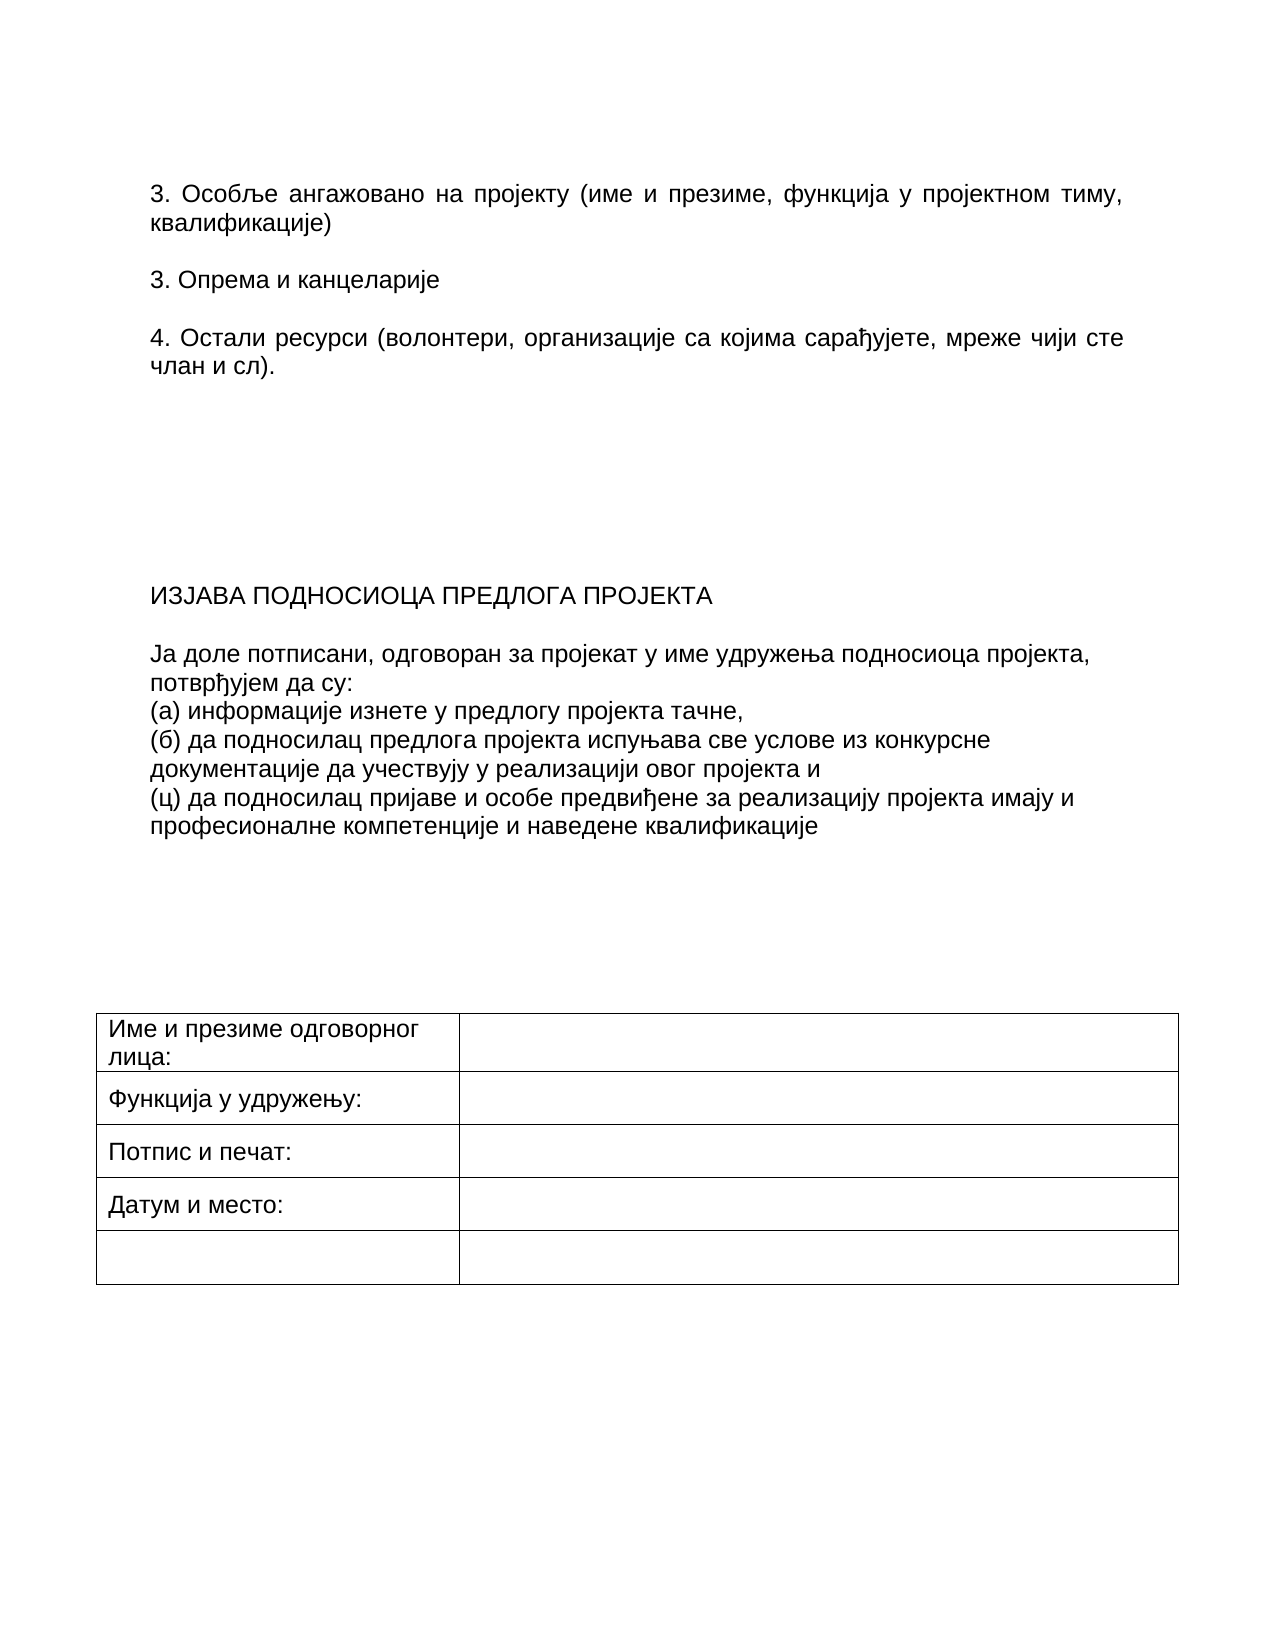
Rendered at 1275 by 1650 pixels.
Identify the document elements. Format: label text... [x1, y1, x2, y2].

table_cell Датум и место: [97, 1178, 459, 1230]
table_cell [460, 1231, 1178, 1283]
table_cell [460, 1125, 1178, 1177]
text 4. Остали ресурси (волонтери, организације са којима сарађујете, мреже чији сте члан и сл). [150, 322, 1125, 380]
table_header [460, 1014, 1178, 1071]
text (ц) да подносилац пријаве и особе предвиђене за реализацију пројекта имају и професионалне компетенције и наведене квалификације [150, 782, 1125, 840]
table_cell [460, 1178, 1178, 1230]
table_cell Потпис и печат: [97, 1125, 459, 1177]
text (б) да подносилац предлога пројекта испуњава све услове из конкурсне документације да учествују у реализацији овог пројекта и [150, 725, 1125, 782]
table_cell [460, 1072, 1178, 1124]
table_cell Функција у удружењу: [97, 1072, 459, 1124]
text (а) информације изнете у предлогу пројекта тачне, [150, 696, 1125, 725]
table_header Име и презиме одговорног лица: [97, 1014, 459, 1071]
text ИЗЈАВА ПОДНОСИОЦА ПРЕДЛОГА ПРОЈЕКТА [150, 581, 1125, 610]
text 3. Особље ангажовано на пројекту (име и презиме, функција у пројектном тиму, квалификације) [150, 179, 1125, 236]
table_cell [97, 1231, 459, 1283]
text Ја доле потписани, одговоран за пројекат у име удружења подносиоца пројекта, потврђујем да су: [150, 639, 1125, 696]
text 3. Опрема и канцеларије [150, 265, 1125, 294]
